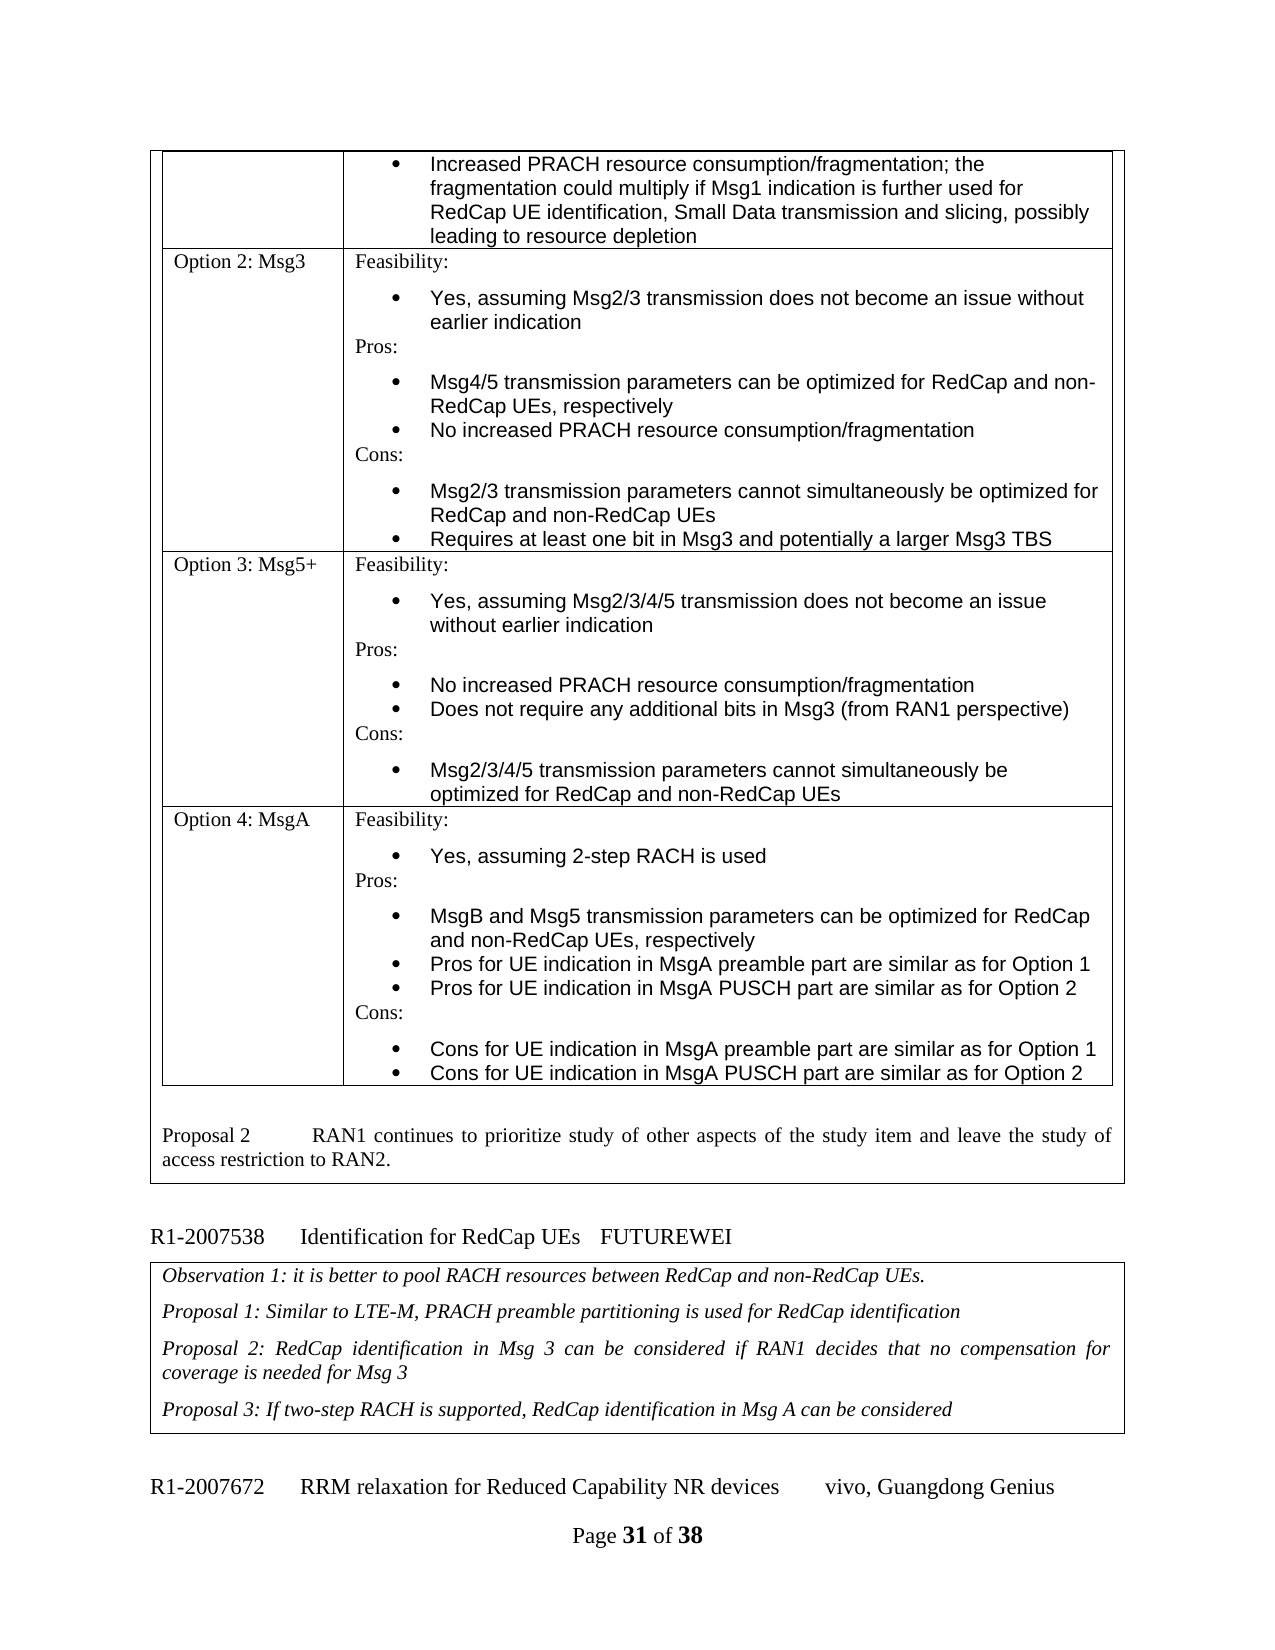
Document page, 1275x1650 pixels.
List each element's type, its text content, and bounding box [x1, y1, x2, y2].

table_header Observation 1: it is better to pool RACH resources between RedCap and non-RedCap UEs. Proposal 1: Similar to LTE-M, PRACH preamble partitioning is used for RedCap identification Proposal 2: RedCap identification in Msg 3 can be considered if RAN1 decides that no compensation for coverage is needed for Msg 3 Proposal 3: If two-step RACH is supported, RedCap identification in Msg A can be considered [151, 1263, 1124, 1433]
text R1-2007538 Identification for RedCap UEs FUTUREWEI [150, 1223, 1125, 1249]
text R1-2007672 RRM relaxation for Reduced Capability NR devices vivo, Guangdong Genius [150, 1473, 1125, 1499]
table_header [151, 151, 1124, 1183]
